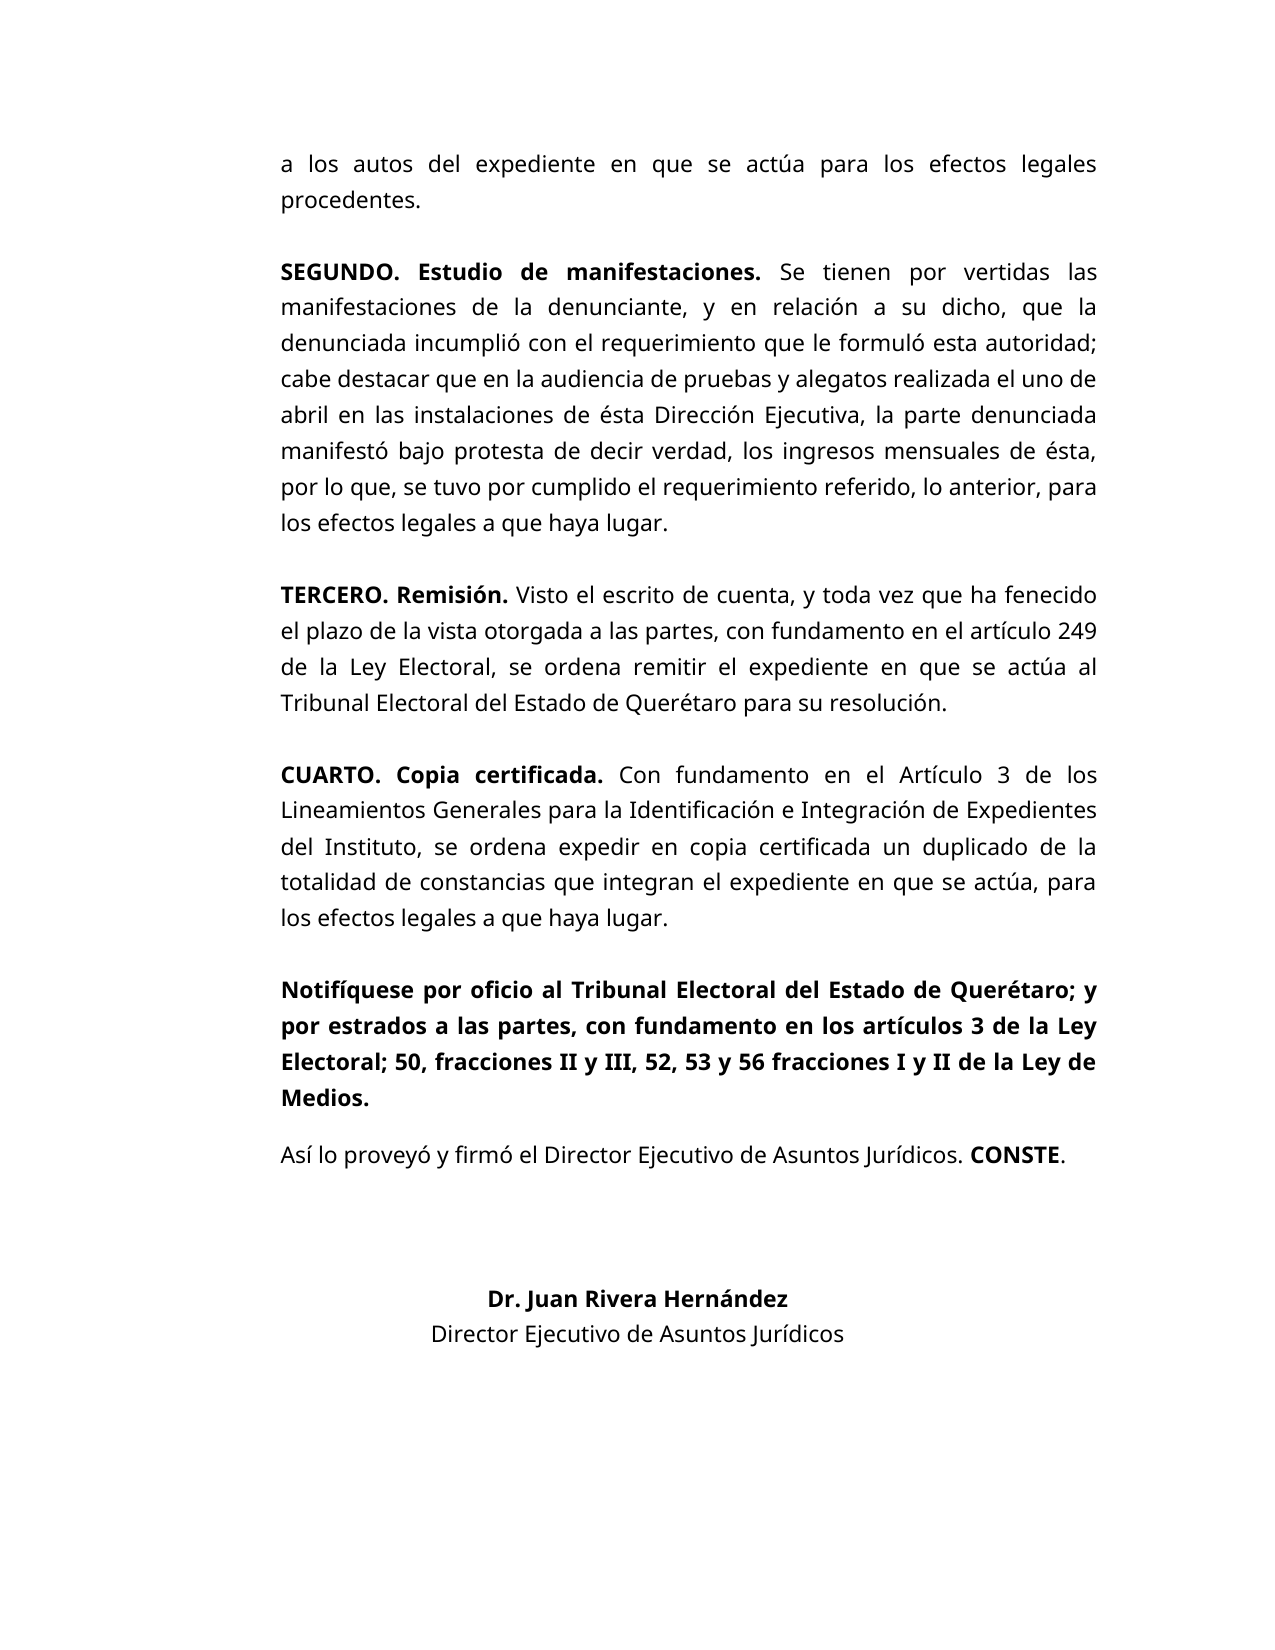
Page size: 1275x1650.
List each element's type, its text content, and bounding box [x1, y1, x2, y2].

text Dr. Juan Rivera Hernández [177, 1282, 1098, 1314]
text SEGUNDO. Estudio de manifestaciones. Se tienen por vertidas las manifestaciones de la denunciante, y en relación a su dicho, que la denunciada incumplió con el requerimiento que le formuló esta autoridad; cabe destacar que en la audiencia de pruebas y alegatos realizada el uno de abril en las instalaciones de ésta Dirección Ejecutiva, la parte denunciada manifestó bajo protesta de decir verdad, los ingresos mensuales de ésta, por lo que, se tuvo por cumplido el requerimiento referido, lo anterior, para los efectos legales a que haya lugar. [280, 255, 1098, 538]
text CUARTO. Copia certificada. Con fundamento en el Artículo 3 de los Lineamientos Generales para la Identificación e Integración de Expedientes del Instituto, se ordena expedir en copia certificada un duplicado de la totalidad de constancias que integran el expediente en que se actúa, para los efectos legales a que haya lugar. [280, 758, 1098, 933]
text TERCERO. Remisión. Visto el escrito de cuenta, y toda vez que ha fenecido el plazo de la vista otorgada a las partes, con fundamento en el artículo 249 de la Ley Electoral, se ordena remitir el expediente en que se actúa al Tribunal Electoral del Estado de Querétaro para su resolución. [280, 579, 1098, 718]
text Notifíquese por oficio al Tribunal Electoral del Estado de Querétaro; y por estrados a las partes, con fundamento en los artículos 3 de la Ley Electoral; 50, fracciones II y III, 52, 53 y 56 fracciones I y II de la Ley de Medios. [281, 974, 1098, 1113]
text Así lo proveyó y firmó el Director Ejecutivo de Asuntos Jurídicos. CONSTE. [280, 1139, 1098, 1170]
text Director Ejecutivo de Asuntos Jurídicos [177, 1318, 1098, 1350]
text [280, 148, 1098, 215]
